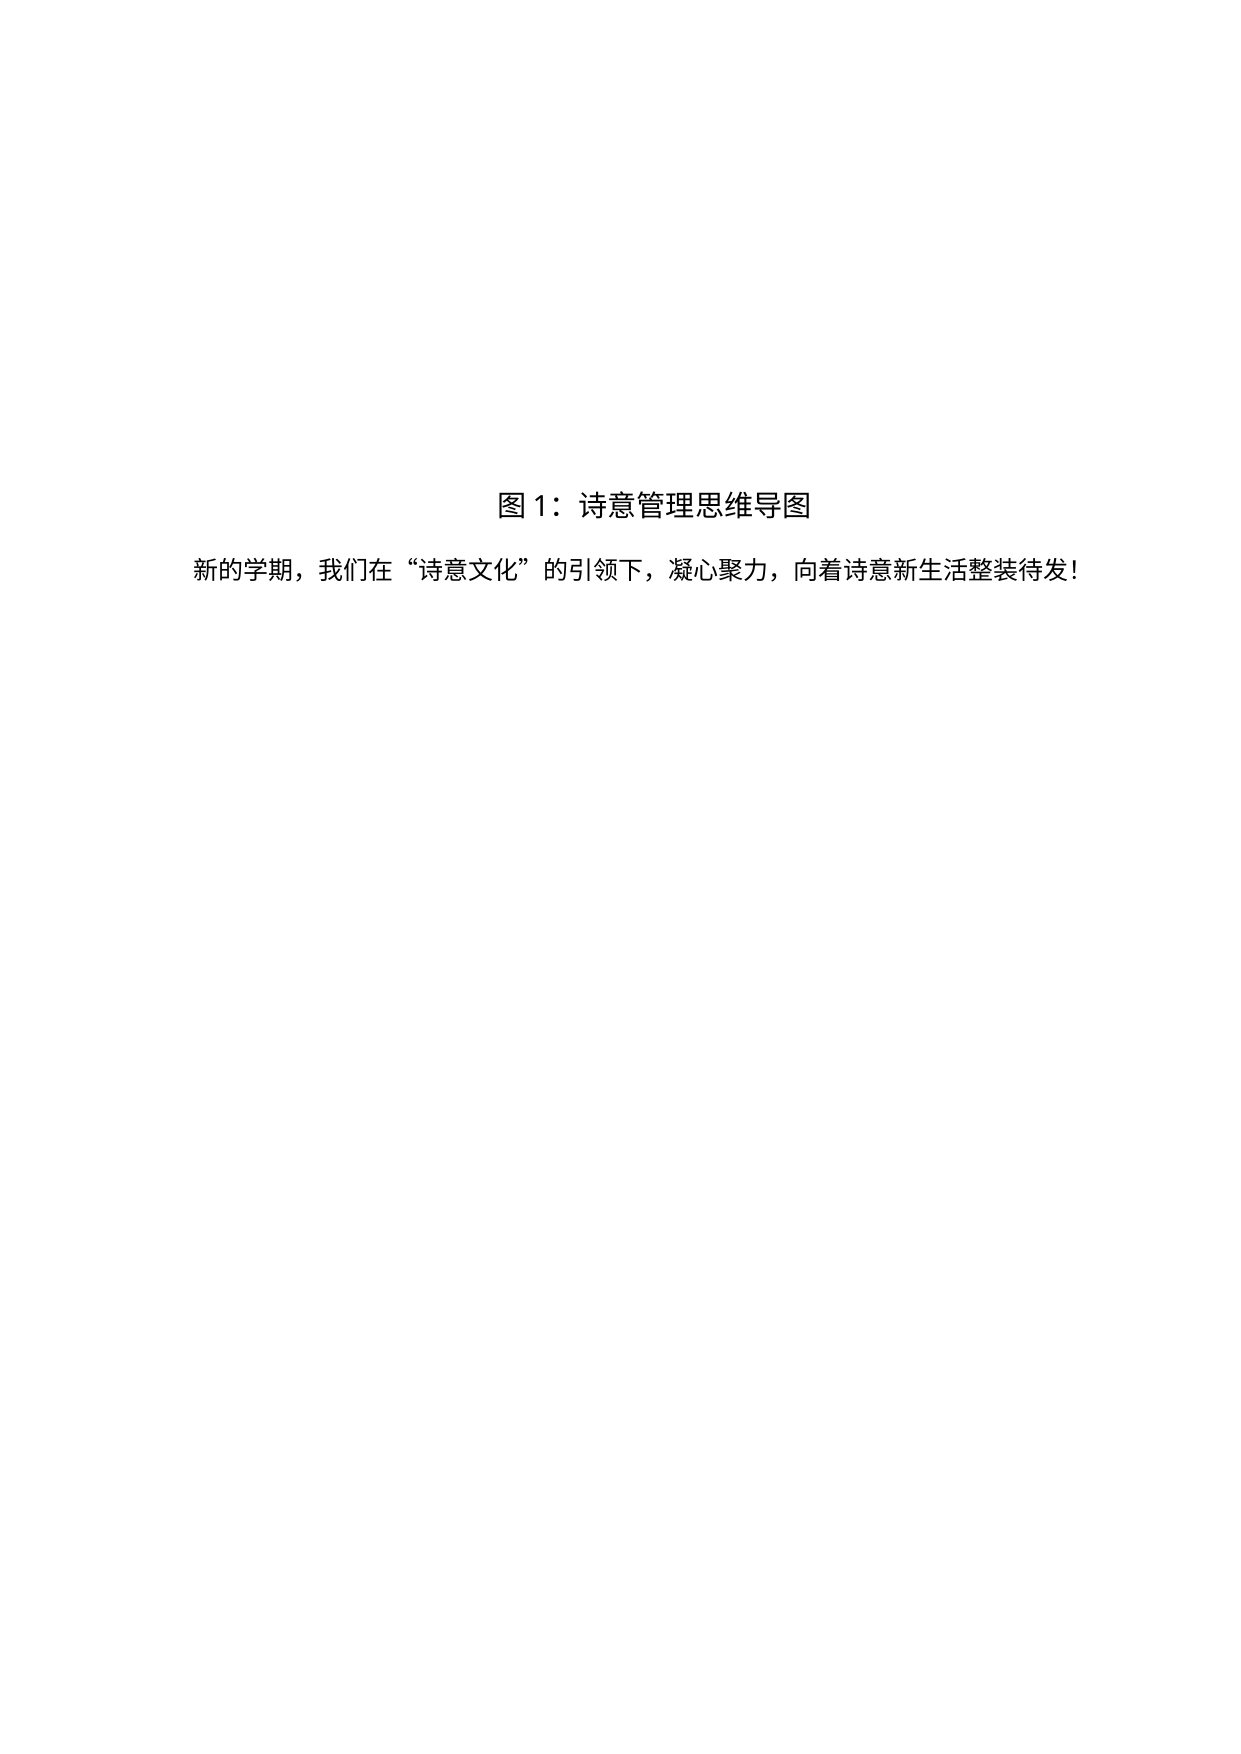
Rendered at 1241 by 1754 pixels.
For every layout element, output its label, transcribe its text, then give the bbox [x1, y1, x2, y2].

text 新的学期，我们在“诗意文化”的引领下，凝心聚力，向着诗意新生活整装待发！ [118, 536, 1122, 601]
text 图1：诗意管理思维导图 [118, 471, 1122, 536]
